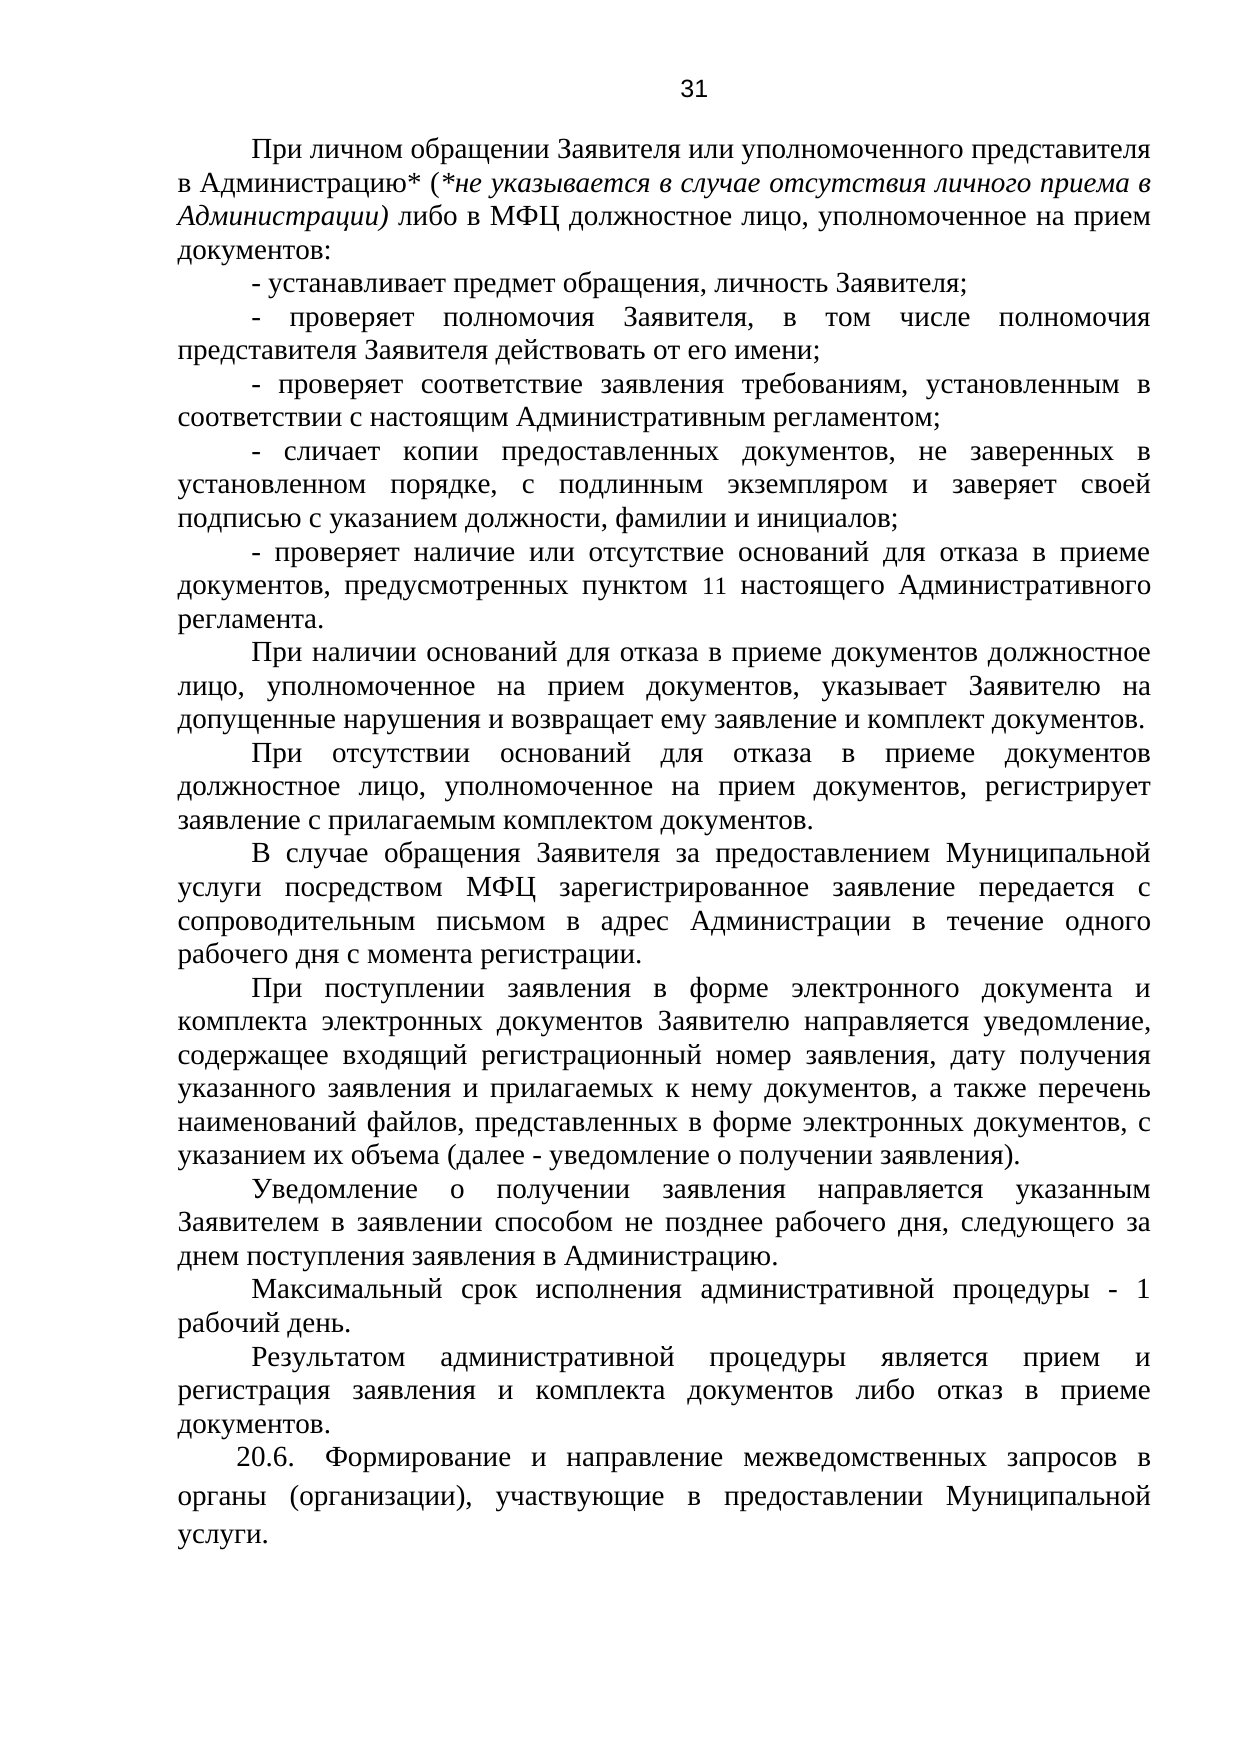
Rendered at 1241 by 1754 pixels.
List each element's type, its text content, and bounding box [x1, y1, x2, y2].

text - проверяет наличие или отсутствие оснований для отказа в приеме документов, предусмотренных пунктом 11 настоящего Административного регламента. [177, 534, 1152, 634]
text - проверяет соответствие заявления требованиям, установленным в соответствии с настоящим Административным регламентом; [177, 366, 1152, 433]
text - устанавливает предмет обращения, личность Заявителя; [177, 265, 1152, 299]
text - проверяет полномочия Заявителя, в том числе полномочия представителя Заявителя действовать от его имени; [177, 299, 1152, 366]
text При поступлении заявления в форме электронного документа и комплекта электронных документов Заявителю направляется уведомление, содержащее входящий регистрационный номер заявления, дату получения указанного заявления и прилагаемых к нему документов, а также перечень наименований файлов, представленных в форме электронных документов, с указанием их объема (далее - уведомление о получении заявления). [177, 970, 1152, 1171]
text Уведомление о получении заявления направляется указанным Заявителем в заявлении способом не позднее рабочего дня, следующего за днем поступления заявления в Администрацию. [177, 1171, 1152, 1272]
text Результатом административной процедуры является прием и регистрация заявления и комплекта документов либо отказ в приеме документов. [177, 1339, 1152, 1439]
text При наличии оснований для отказа в приеме документов должностное лицо, уполномоченное на прием документов, указывает Заявителю на допущенные нарушения и возвращает ему заявление и комплект документов. [177, 634, 1152, 735]
text В случае обращения Заявителя за предоставлением Муниципальной услуги посредством МФЦ зарегистрированное заявление передается с сопроводительным письмом в адрес Администрации в течение одного рабочего дня с момента регистрации. [177, 836, 1152, 970]
list Формирование и направление межведомственных запросов в органы (организации), участвующие в предоставлении Муниципальной услуги. [177, 1439, 1152, 1550]
text - сличает копии предоставленных документов, не заверенных в установленном порядке, с подлинным экземпляром и заверяет своей подписью с указанием должности, фамилии и инициалов; [177, 433, 1152, 534]
text Максимальный срок исполнения административной процедуры - 1 рабочий день. [177, 1272, 1152, 1339]
text При личном обращении Заявителя или уполномоченного представителя в Администрацию* (*не указывается в случае отсутствия личного приема в Администрации) либо в МФЦ должностное лицо, уполномоченное на прием документов: [177, 131, 1152, 265]
text При отсутствии оснований для отказа в приеме документов должностное лицо, уполномоченное на прием документов, регистрирует заявление с прилагаемым комплектом документов. [177, 735, 1152, 836]
